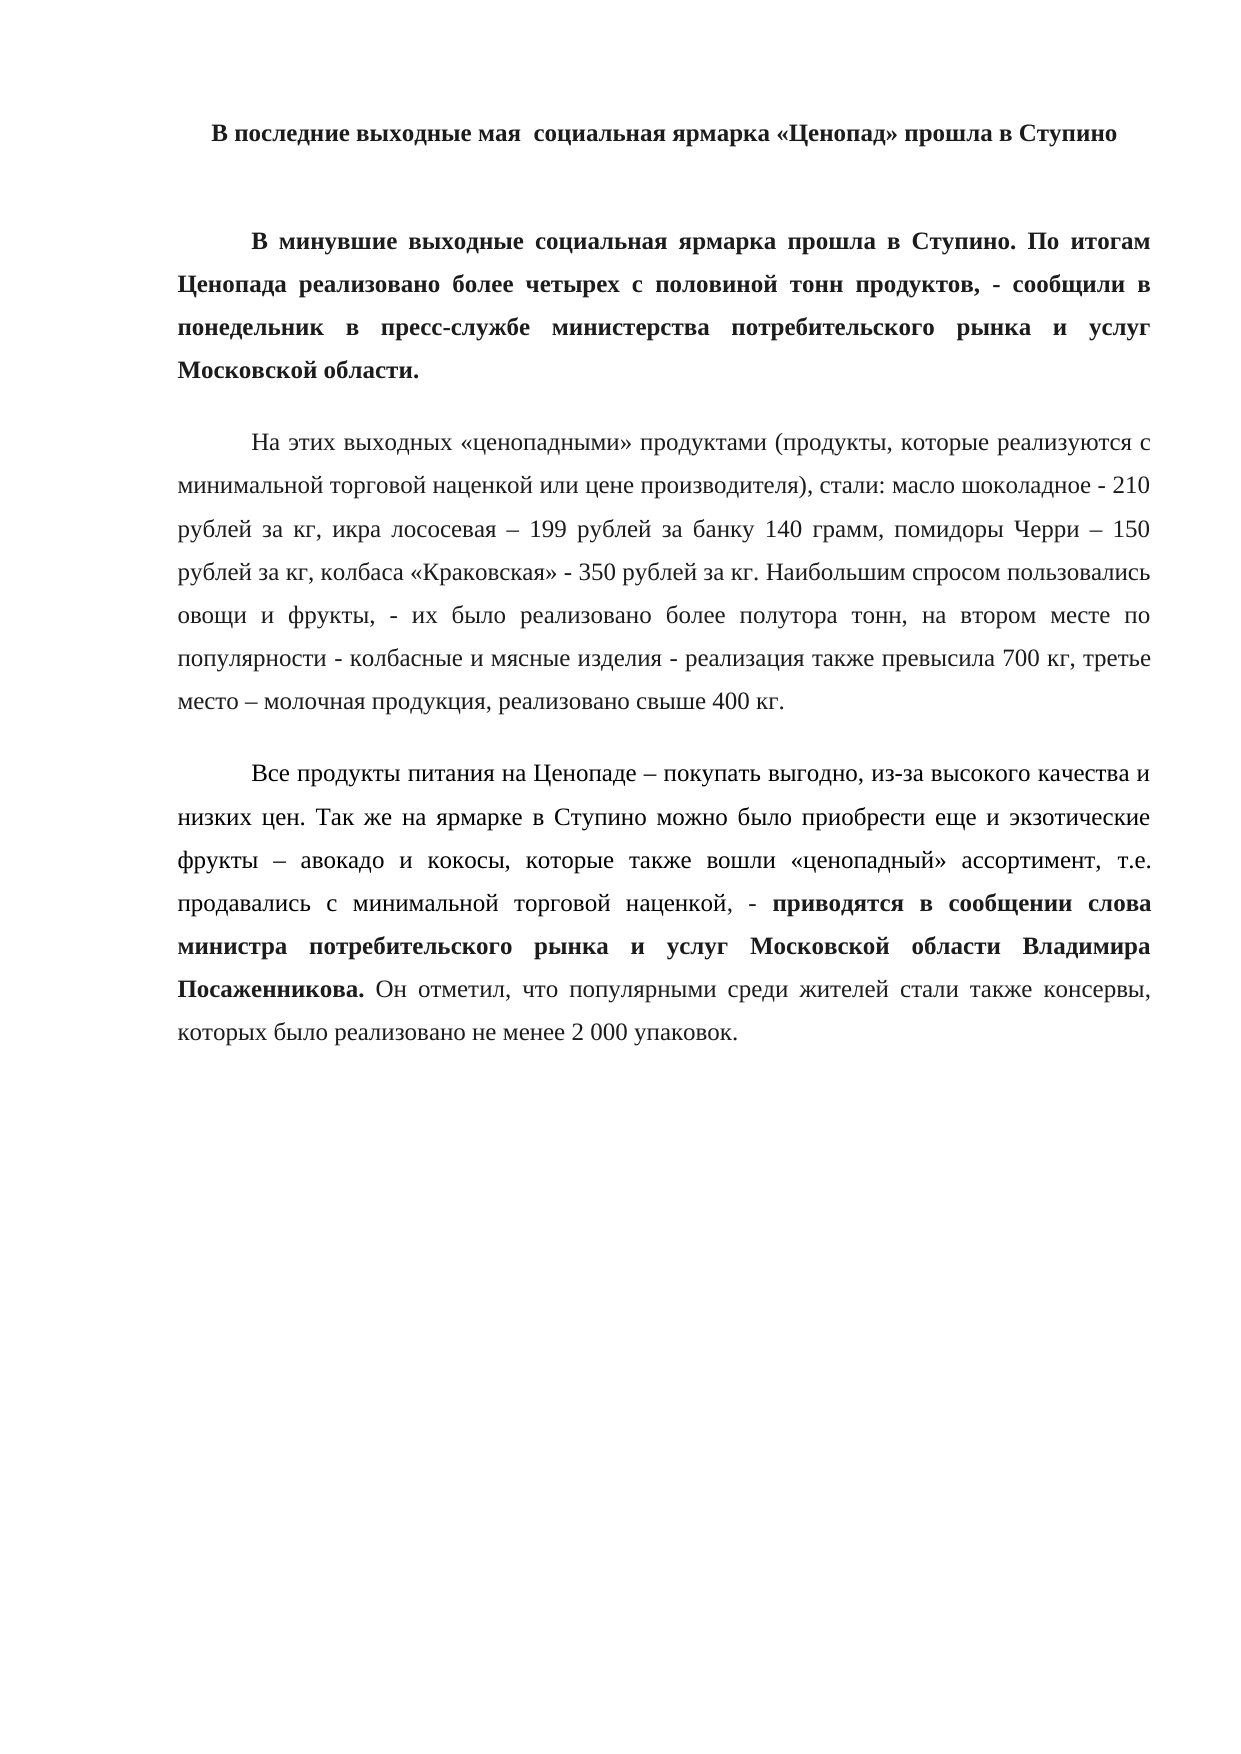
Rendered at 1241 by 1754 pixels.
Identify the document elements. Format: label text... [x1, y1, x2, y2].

text В последние выходные мая социальная ярмарка «Ценопад» прошла в Ступино [177, 118, 1152, 147]
text В минувшие выходные социальная ярмарка прошла в Ступино. По итогам Ценопада реализовано более четырех с половиной тонн продуктов, - сообщили в понедельник в пресс-службе министерства потребительского рынка и услуг Московской области. [177, 226, 1152, 384]
text На этих выходных «ценопадными» продуктами (продукты, которые реализуются с минимальной торговой наценкой или цене производителя), стали: масло шоколадное - 210 рублей за кг, икра лососевая – 199 рублей за банку 140 грамм, помидоры Черри – 150 рублей за кг, колбаса «Краковская» - 350 рублей за кг. Наибольшим спросом пользовались овощи и фрукты, - их было реализовано более полутора тонн, на втором месте по популярности - колбасные и мясные изделия - реализация также превысила 700 кг, третье место – молочная продукция, реализовано свыше 400 кг. [177, 427, 1152, 715]
text Все продукты питания на Ценопаде – покупать выгодно, из-за высокого качества и низких цен. Так же на ярмарке в Ступино можно было приобрести еще и экзотические фрукты – авокадо и кокосы, которые также вошли «ценопадный» ассортимент, т.е. продавались с минимальной торговой наценкой, - приводятся в сообщении слова министра потребительского рынка и услуг Московской области Владимира Посаженникова. Он отметил, что популярными среди жителей стали также консервы, которых было реализовано не менее 2 000 упаковок. [177, 758, 1152, 1046]
